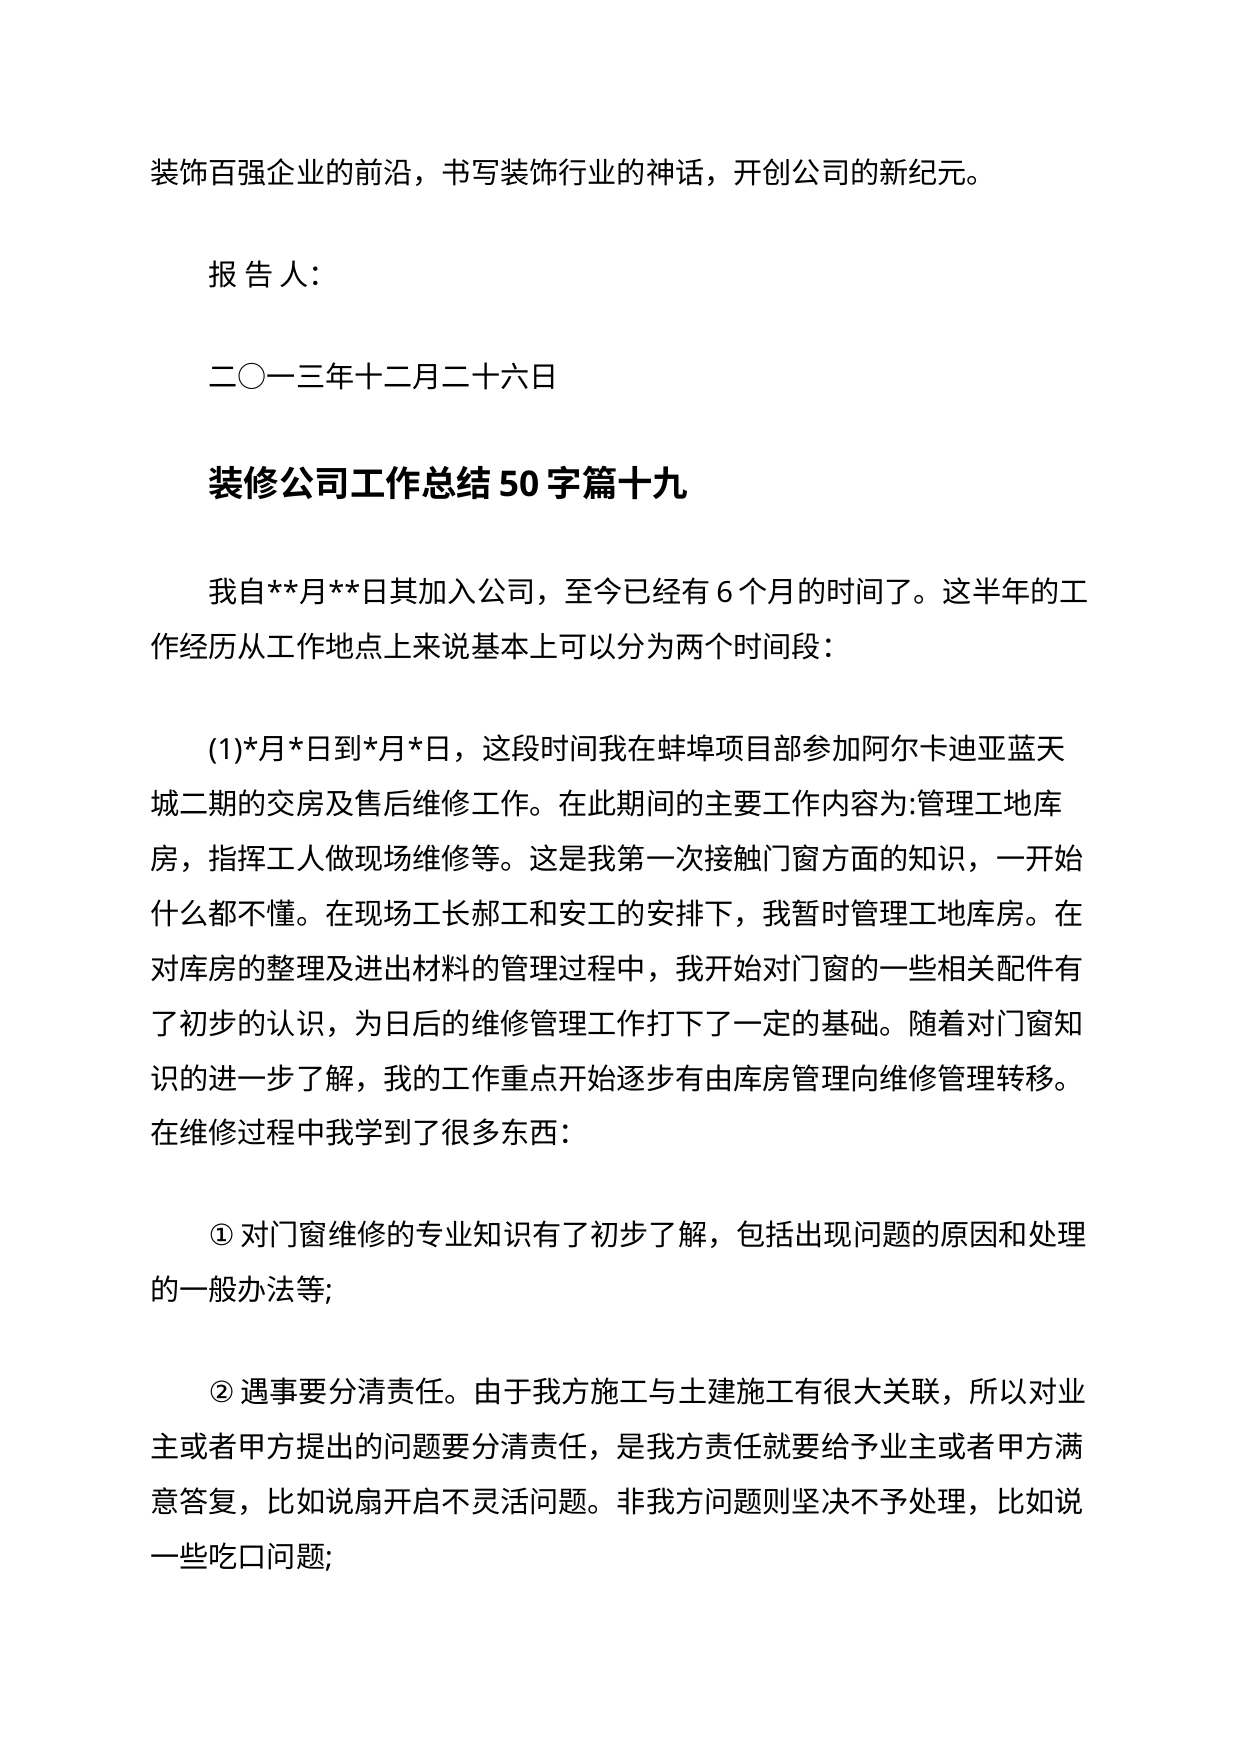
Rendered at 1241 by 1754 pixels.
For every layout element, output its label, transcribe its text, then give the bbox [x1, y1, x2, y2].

text ①对门窗维修的专业知识有了初步了解，包括出现问题的原因和处理的一般办法等; [150, 1212, 1090, 1309]
text 报 告 人： [150, 252, 1090, 294]
text (1)*月*日到*月*日，这段时间我在蚌埠项目部参加阿尔卡迪亚蓝天城二期的交房及售后维修工作。在此期间的主要工作内容为:管理工地库房，指挥工人做现场维修等。这是我第一次接触门窗方面的知识，一开始什么都不懂。在现场工长郝工和安工的安排下，我暂时管理工地库房。在对库房的整理及进出材料的管理过程中，我开始对门窗的一些相关配件有了初步的认识，为日后的维修管理工作打下了一定的基础。随着对门窗知识的进一步了解，我的工作重点开始逐步有由库房管理向维修管理转移。在维修过程中我学到了很多东西： [150, 726, 1090, 1152]
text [150, 150, 1090, 192]
text 装修公司工作总结50字篇十九 [150, 455, 1090, 507]
text ②遇事要分清责任。由于我方施工与土建施工有很大关联，所以对业主或者甲方提出的问题要分清责任，是我方责任就要给予业主或者甲方满意答复，比如说扇开启不灵活问题。非我方问题则坚决不予处理，比如说一些吃口问题; [150, 1369, 1090, 1576]
text 我自**月**日其加入公司，至今已经有6个月的时间了。这半年的工作经历从工作地点上来说基本上可以分为两个时间段： [150, 569, 1090, 666]
text 二○一三年十二月二十六日 [150, 353, 1090, 396]
